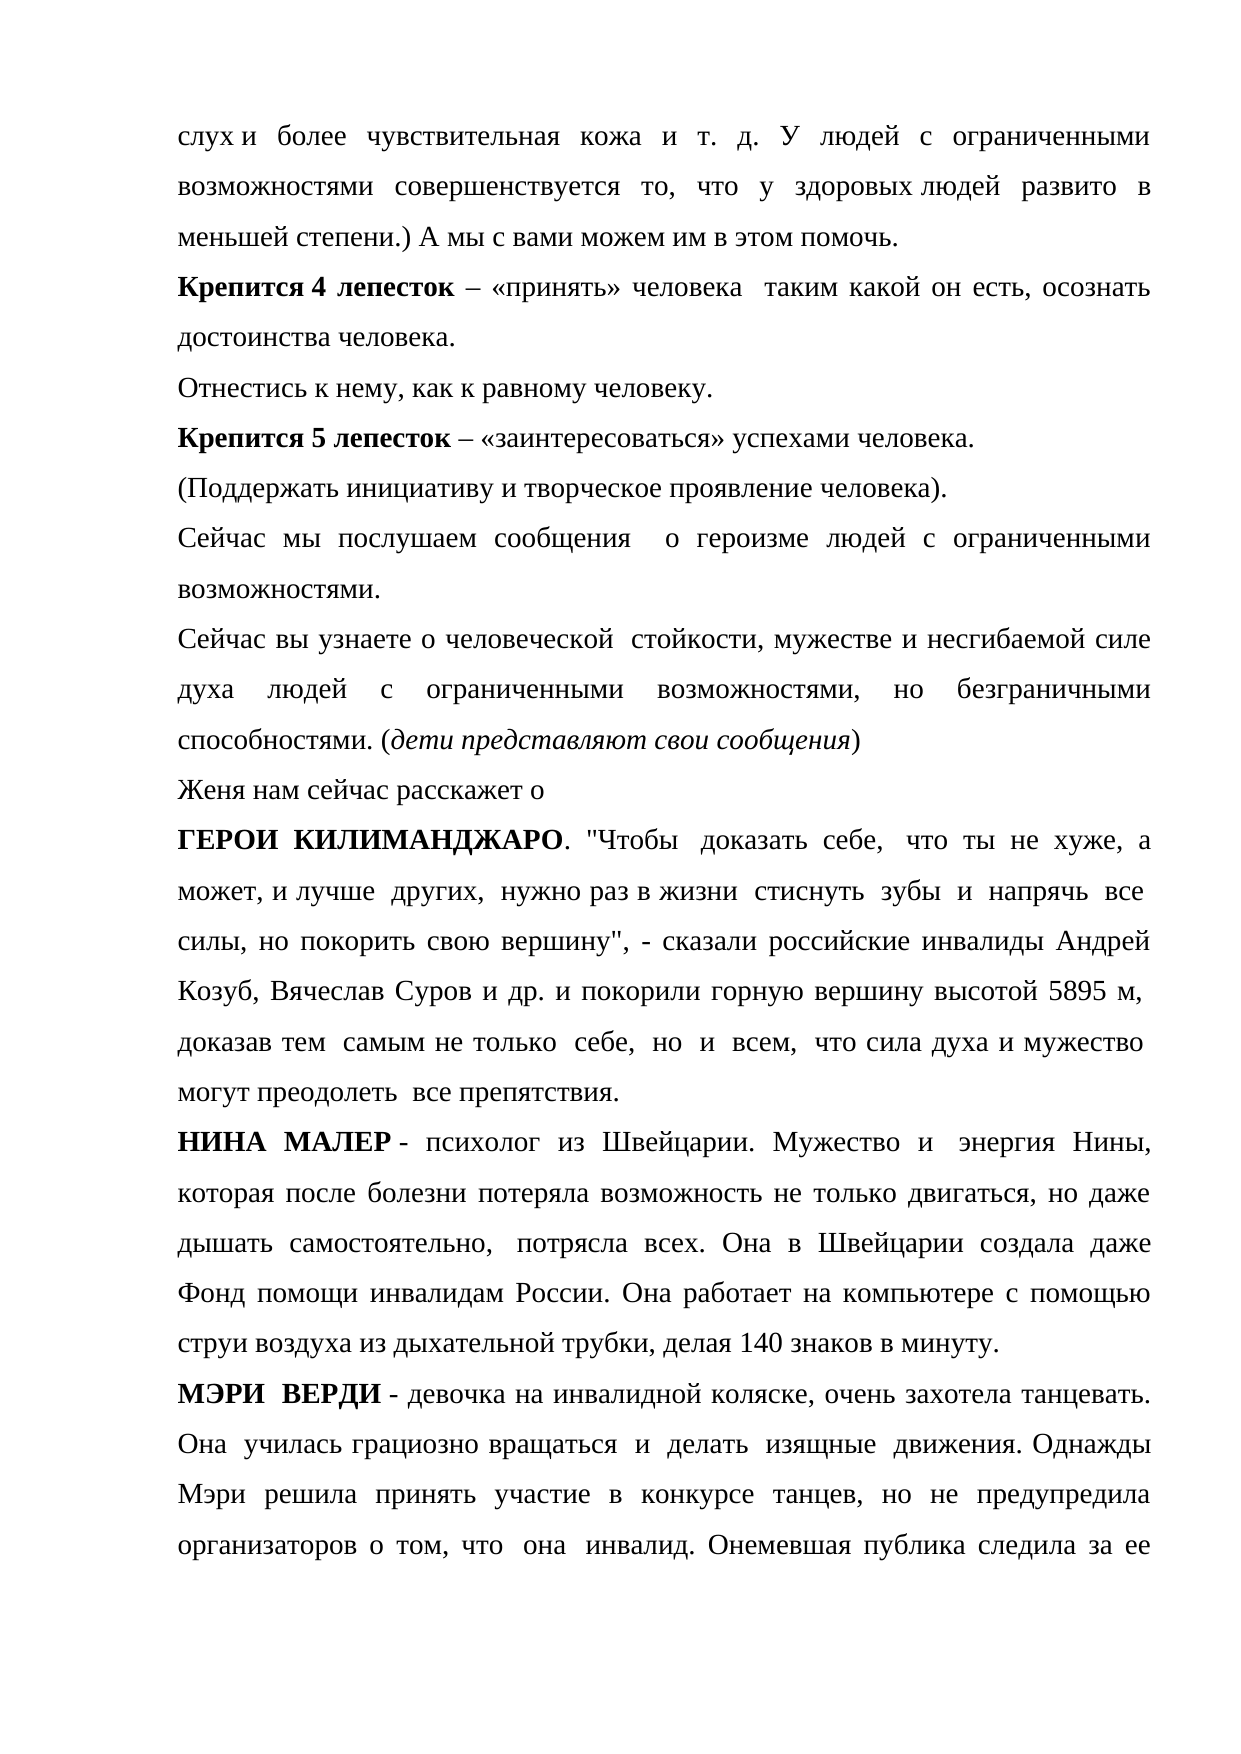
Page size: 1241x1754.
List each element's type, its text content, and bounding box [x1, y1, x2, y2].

text (Поддержать инициативу и творческое проявление человека). [177, 470, 1152, 504]
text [177, 1376, 1152, 1560]
text Женя нам сейчас расскажет о [177, 772, 1152, 806]
text ГЕРОИ КИЛИМАНДЖАРО. "Чтобы доказать себе, что ты не хуже, а может, и лучше других, нужно раз в жизни стиснуть зубы и напрячь все силы, но покорить свою вершину", - сказали российские инвалиды Андрей Козуб, Вячеслав Суров и др. и покорили горную вершину высотой 5895 м, доказав тем самым не только себе, но и всем, что сила духа и мужество могут преодолеть все препятствия. [177, 822, 1152, 1108]
text НИНА МАЛЕР - психолог из Швейцарии. Мужество и энергия Нины, которая после болезни потеряла возможность не только двигаться, но даже дышать самостоятельно, потрясла всех. Она в Швейцарии создала даже Фонд помощи инвалидам России. Она работает на компьютере с помощью струи воздуха из дыхательной трубки, делая 140 знаков в минуту. [177, 1124, 1152, 1359]
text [177, 118, 1152, 252]
text Крепится 4 лепесток – «принять» человека таким какой он есть, осознать достоинства человека. [177, 269, 1152, 353]
text Отнестись к нему, как к равному человеку. [177, 370, 1152, 403]
text Сейчас вы узнаете о человеческой стойкости, мужестве и несгибаемой силе духа людей с ограниченными возможностями, но безграничными способностями. (дети представляют свои сообщения) [177, 621, 1152, 755]
text Сейчас мы послушаем сообщения о героизме людей с ограниченными возможностями. [177, 521, 1152, 604]
text Крепится 5 лепесток – «заинтересоваться» успехами человека. [177, 420, 1152, 453]
